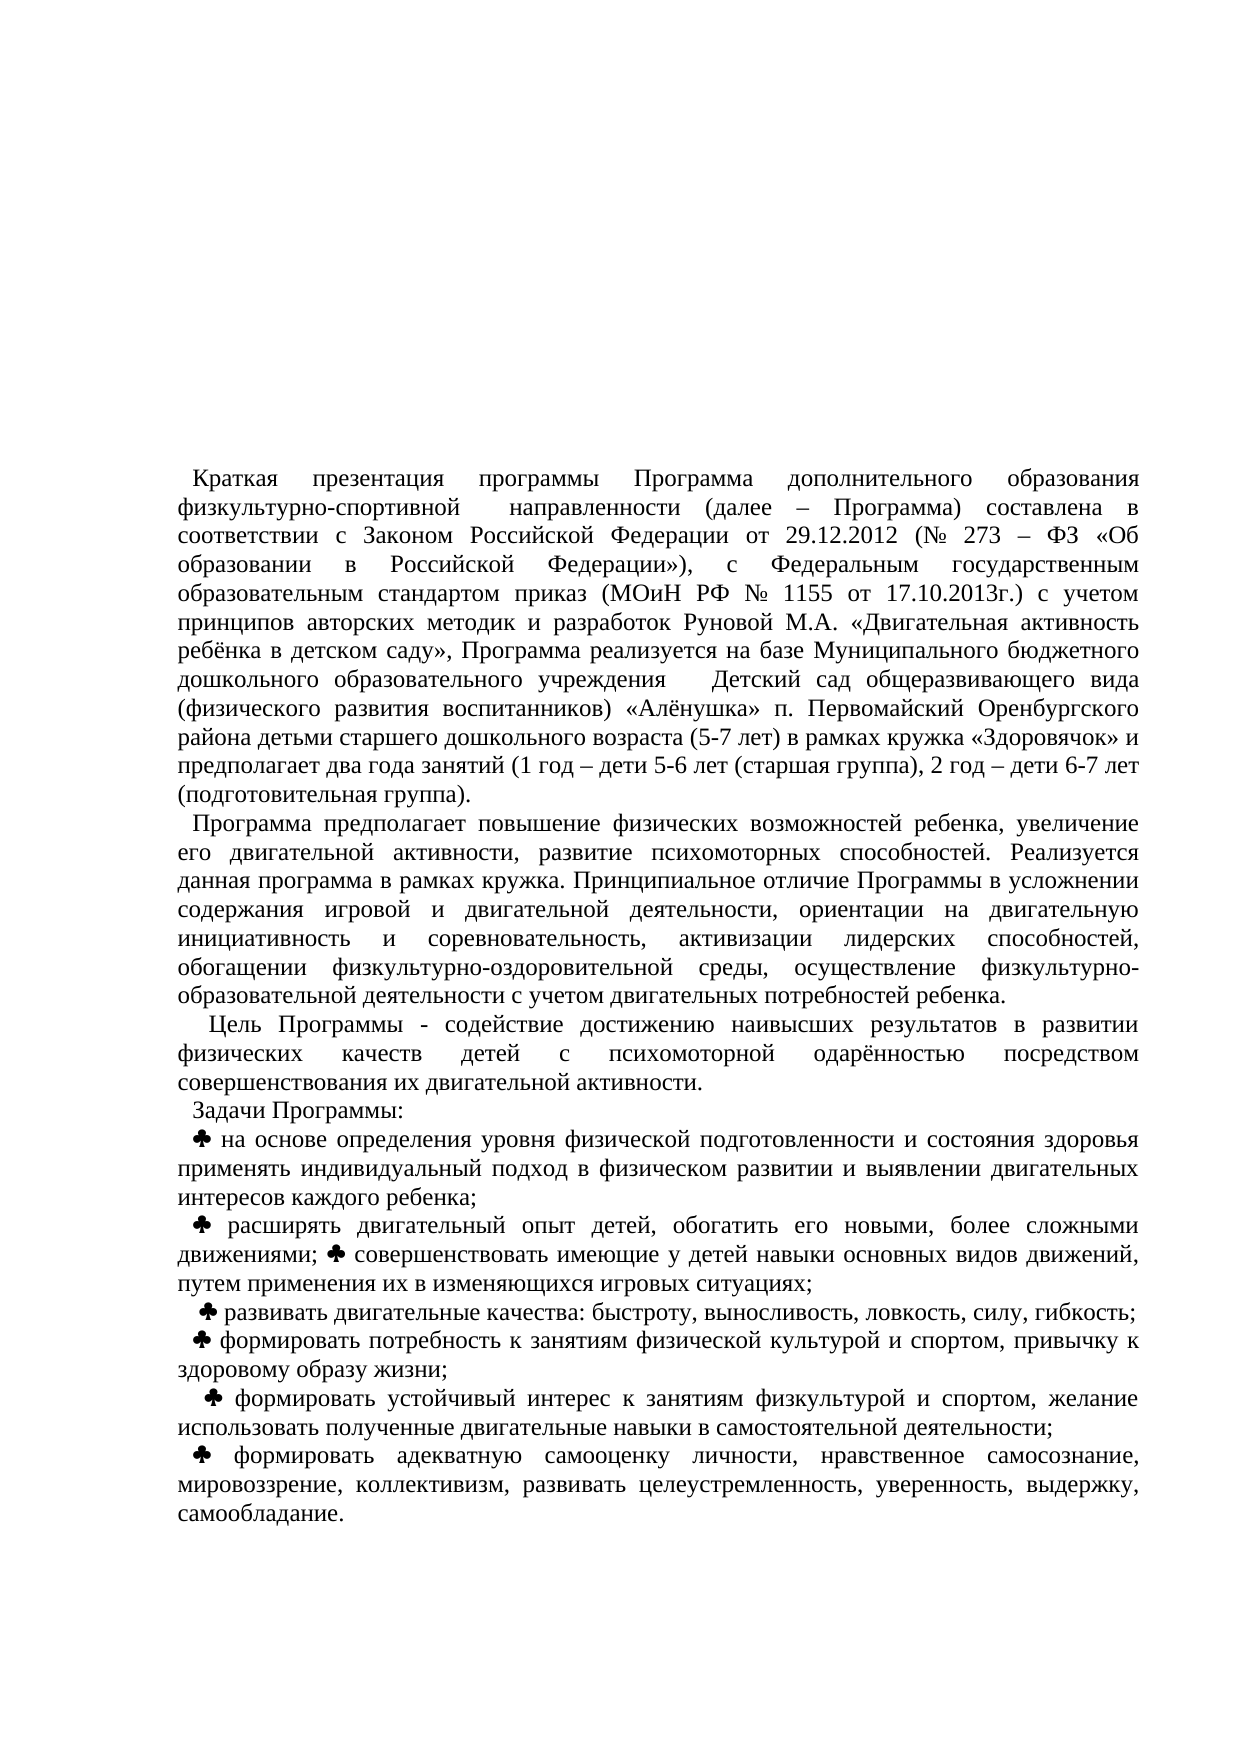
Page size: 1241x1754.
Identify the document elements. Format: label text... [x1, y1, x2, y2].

text на основе определения уровня физической подготовленности и состояния здоровья применять индивидуальный подход в физическом развитии и выявлении двигательных интересов каждого ребенка; [177, 1124, 1140, 1211]
text расширять двигательный опыт детей, обогатить его новыми, более сложными движениями; совершенствовать имеющие у детей навыки основных видов движений, путем применения их в изменяющихся игровых ситуациях; [177, 1211, 1140, 1297]
text формировать потребность к занятиям физической культурой и спортом, привычку к здоровому образу жизни; [177, 1326, 1140, 1383]
text развивать двигательные качества: быстроту, выносливость, ловкость, силу, гибкость; [177, 1297, 1140, 1326]
text Программа предполагает повышение физических возможностей ребенка, увеличение его двигательной активности, развитие психомоторных способностей. Реализуется данная программа в рамках кружка. Принципиальное отличие Программы в усложнении содержания игровой и двигательной деятельности, ориентации на двигательную инициативность и соревновательность, активизации лидерских способностей, обогащении физкультурно-оздоровительной среды, осуществление физкультурно-образовательной деятельности с учетом двигательных потребностей ребенка. [177, 808, 1140, 1009]
text формировать адекватную самооценку личности, нравственное самосознание, мировоззрение, коллективизм, развивать целеустремленность, уверенность, выдержку, самообладание. [177, 1441, 1140, 1527]
text Краткая презентация программы Программа дополнительного образования физкультурно-спортивной направленности (далее – Программа) составлена в соответствии с Законом Российской Федерации от 29.12.2012 (№ 273 – ФЗ «Об образовании в Российской Федерации»), с Федеральным государственным образовательным стандартом приказ (МОиН РФ № 1155 от 17.10.2013г.) с учетом принципов авторских методик и разработок Руновой М.А. «Двигательная активность ребёнка в детском саду», Программа реализуется на базе Муниципального бюджетного дошкольного образовательного учреждения Детский сад общеразвивающего вида (физического развития воспитанников) «Алёнушка» п. Первомайский Оренбургского района детьми старшего дошкольного возраста (5-7 лет) в рамках кружка «Здоровячок» и предполагает два года занятий (1 год – дети 5-6 лет (старшая группа), 2 год – дети 6-7 лет (подготовительная группа). [177, 463, 1140, 808]
text формировать устойчивый интерес к занятиям физкультурой и спортом, желание использовать полученные двигательные навыки в самостоятельной деятельности; [177, 1383, 1140, 1441]
text Задачи Программы: [177, 1096, 1140, 1124]
text Цель Программы - содействие достижению наивысших результатов в развитии физических качеств детей с психомоторной одарённостью посредством совершенствования их двигательной активности. [177, 1009, 1140, 1096]
